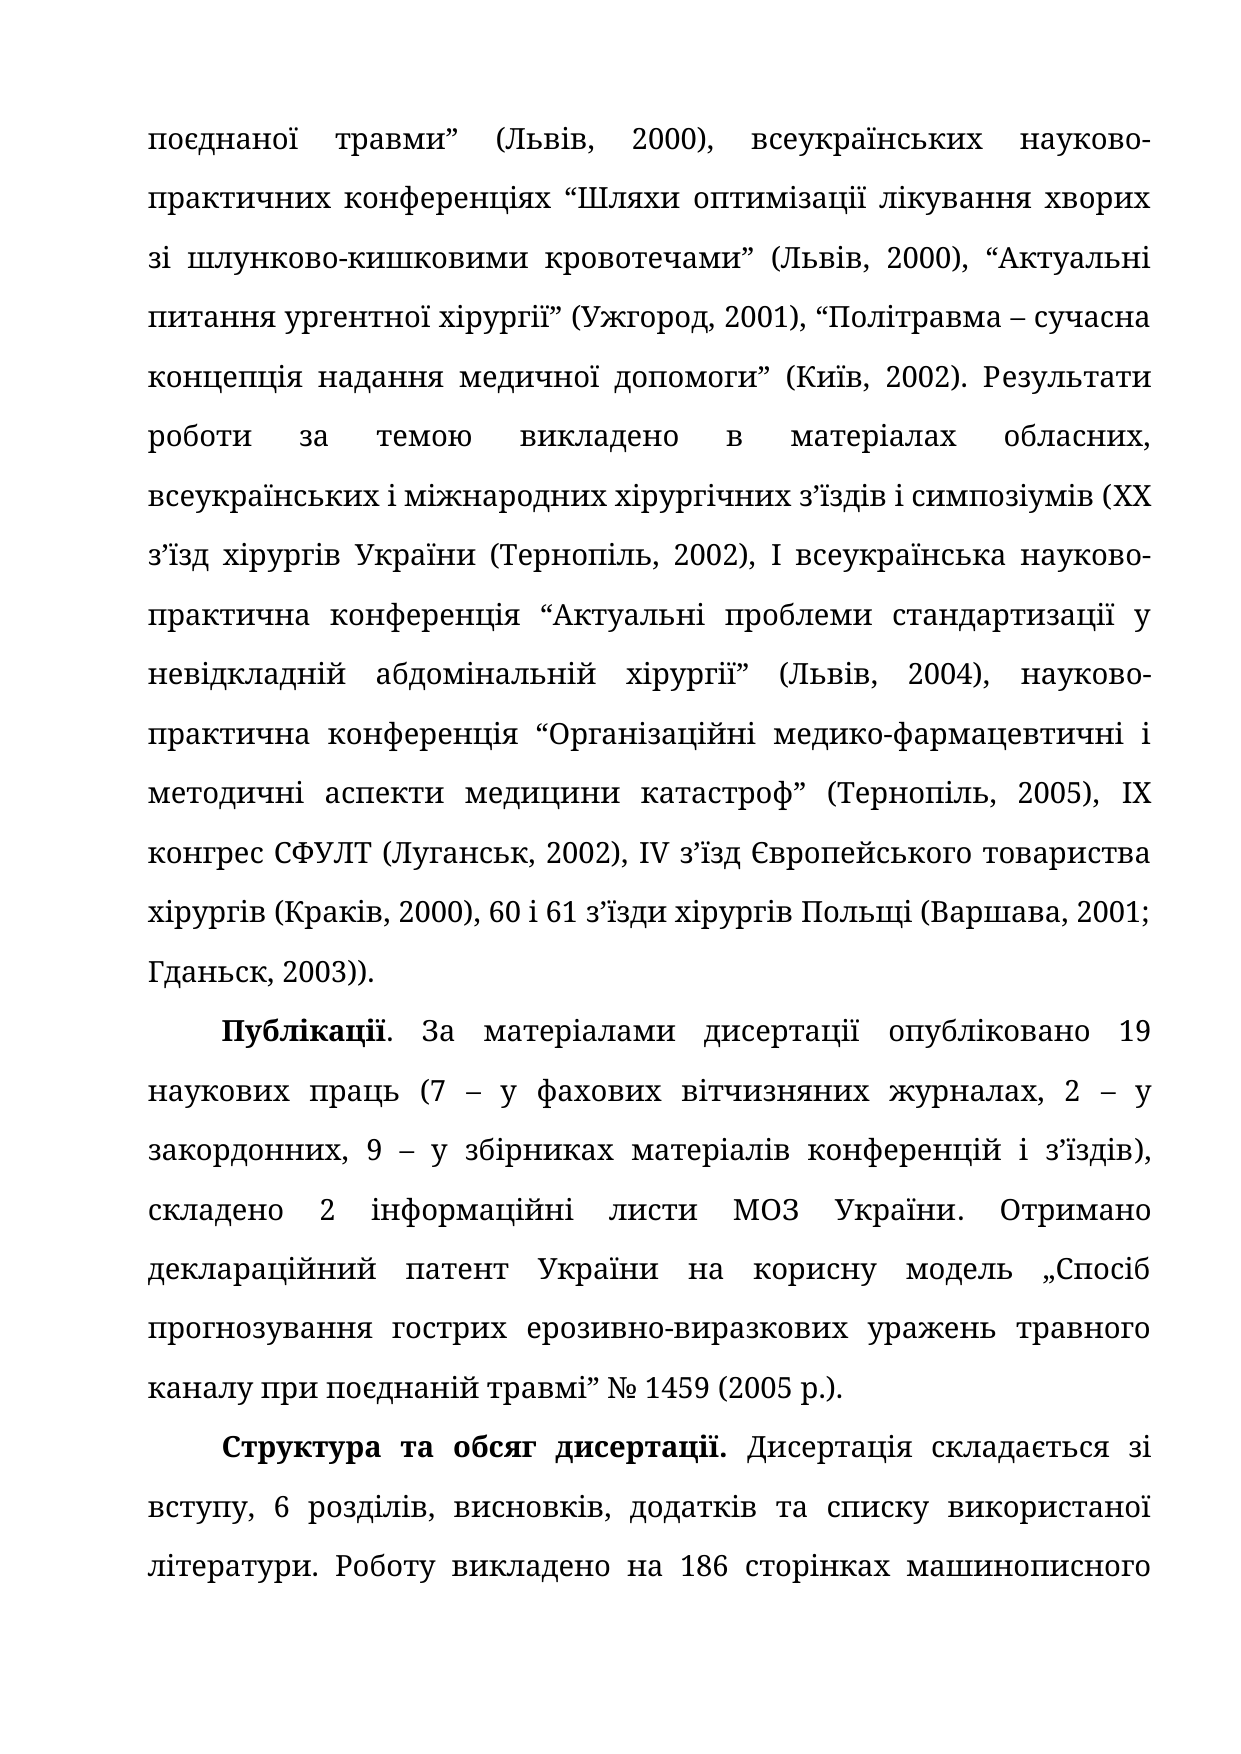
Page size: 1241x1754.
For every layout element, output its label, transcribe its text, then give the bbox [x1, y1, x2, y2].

text Публікації. За матеріалами дисертації опубліковано 19 наукових праць (7 – у фахових вітчизняних журналах, 2 – у закордонних, 9 – у збірниках матеріалів конференцій і з’їздів), складено 2 інформаційні листи МОЗ України. Отримано деклараційний патент України на корисну модель „Спосіб прогнозування гострих ерозивно-виразкових уражень травного каналу при поєднаній травмі” № 1459 (2005 р.). [148, 1010, 1152, 1407]
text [148, 118, 1152, 991]
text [148, 1427, 1152, 1585]
